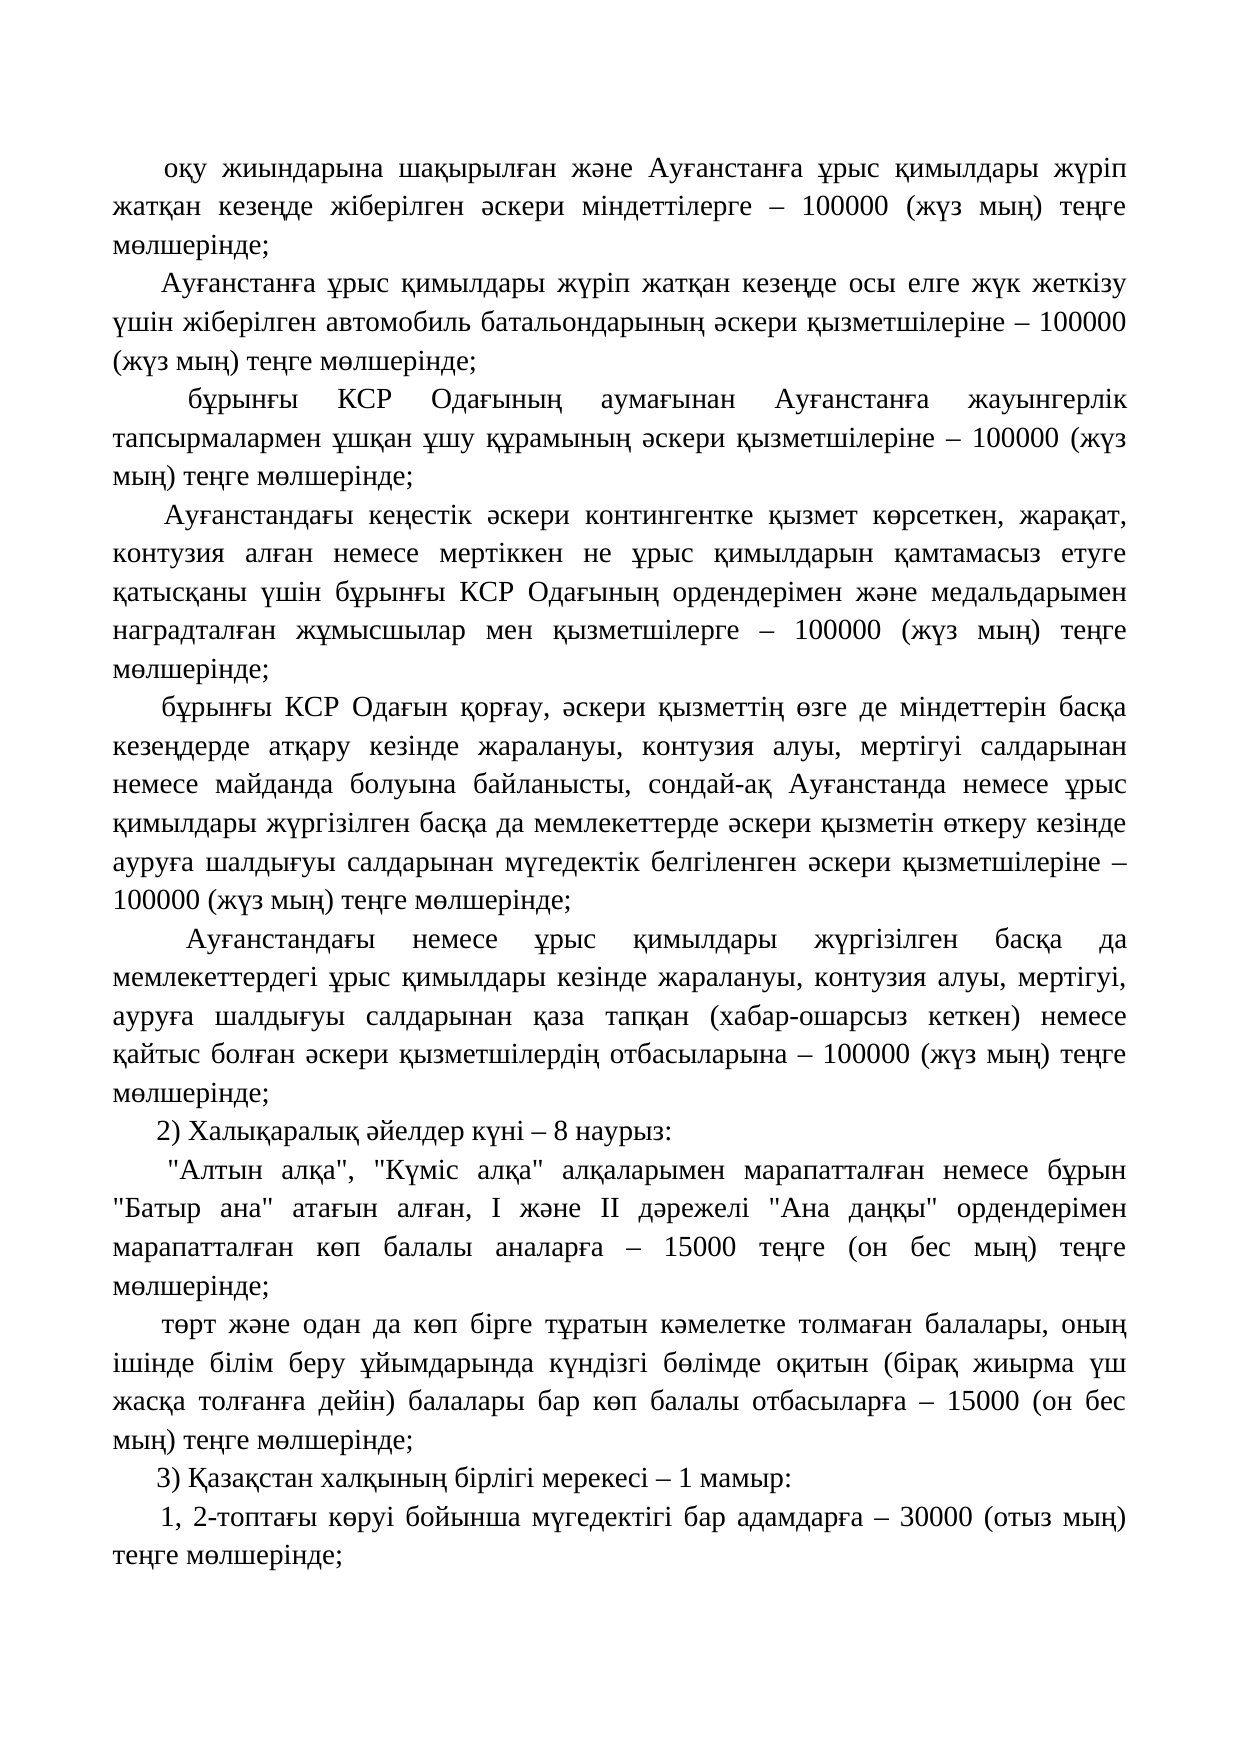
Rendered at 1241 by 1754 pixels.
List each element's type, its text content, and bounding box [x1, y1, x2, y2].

text Ауғанстанға ұрыс қимылдары жүрiп жатқан кезеңде осы елге жүк жеткiзу үшiн жiберiлген автомобиль батальондарының әскери қызметшiлерiне – 100000 (жүз мың) теңге мөлшерінде; [112, 266, 1128, 376]
text "Алтын алқа", "Күміс алқа" алқаларымен марапатталған немесе бұрын "Батыр ана" атағын алған, I және II дәрежелі "Ана даңқы" ордендерімен марапатталған көп балалы аналарға – 15000 теңге (он бес мың) теңге мөлшерінде; [112, 1152, 1128, 1301]
text бұрынғы КСР Одағының аумағынан Ауғанстанға жауынгерлiк тапсырмалармен ұшқан ұшу құрамының әскери қызметшiлеріне – 100000 (жүз мың) теңге мөлшерінде; [112, 381, 1128, 492]
text 2) Халықаралық әйелдер күні – 8 наурыз: [112, 1113, 1128, 1147]
text Ауғанстандағы кеңестік әскери контингентке қызмет көрсеткен, жарақат, контузия алған немесе мертіккен не ұрыс қимылдарын қамтамасыз етуге қатысқаны үшін бұрынғы КСР Одағының ордендерiмен және медальдарымен наградталған жұмысшылар мен қызметшiлерге – 100000 (жүз мың) теңге мөлшерінде; [112, 497, 1128, 684]
text оқу жиындарына шақырылған және Ауғанстанға ұрыс қимылдары жүрiп жатқан кезеңде жiберiлген әскери мiндеттiлерге – 100000 (жүз мың) теңге мөлшерінде; [112, 150, 1128, 261]
text 3) Қазақстан халқының бірлігі мерекесі – 1 мамыр: [112, 1460, 1128, 1494]
text бұрынғы КСР Одағын қорғау, әскери қызметтің өзге де міндеттерін басқа кезеңдерде атқару кезінде жаралануы, контузия алуы, мертігуі салдарынан немесе майданда болуына байланысты, сондай-ақ Ауғанстанда немесе ұрыс қимылдары жүргізілген басқа да мемлекеттерде әскери қызметін өткеру кезінде ауруға шалдығуы салдарынан мүгедектік белгіленген әскери қызметшілеріне – 100000 (жүз мың) теңге мөлшерінде; [112, 689, 1128, 916]
text төрт және одан да көп бірге тұратын кәмелетке толмаған балалары, оның ішінде білім беру ұйымдарында күндізгі бөлімде оқитын (бірақ жиырма үш жасқа толғанға дейін) балалары бар көп балалы отбасыларға – 15000 (он бес мың) теңге мөлшерінде; [112, 1306, 1128, 1455]
text 1, 2-топтағы көруі бойынша мүгедектігі бар адамдарға – 30000 (отыз мың) теңге мөлшерінде; [112, 1499, 1128, 1571]
text Ауғанстандағы немесе ұрыс қимылдары жүргiзiлген басқа да мемлекеттердегi ұрыс қимылдары кезiнде жаралануы, контузия алуы, мертігуі, ауруға шалдығуы салдарынан қаза тапқан (хабар-ошарсыз кеткен) немесе қайтыс болған әскери қызметшiлердiң отбасыларына – 100000 (жүз мың) теңге мөлшерінде; [112, 921, 1128, 1108]
